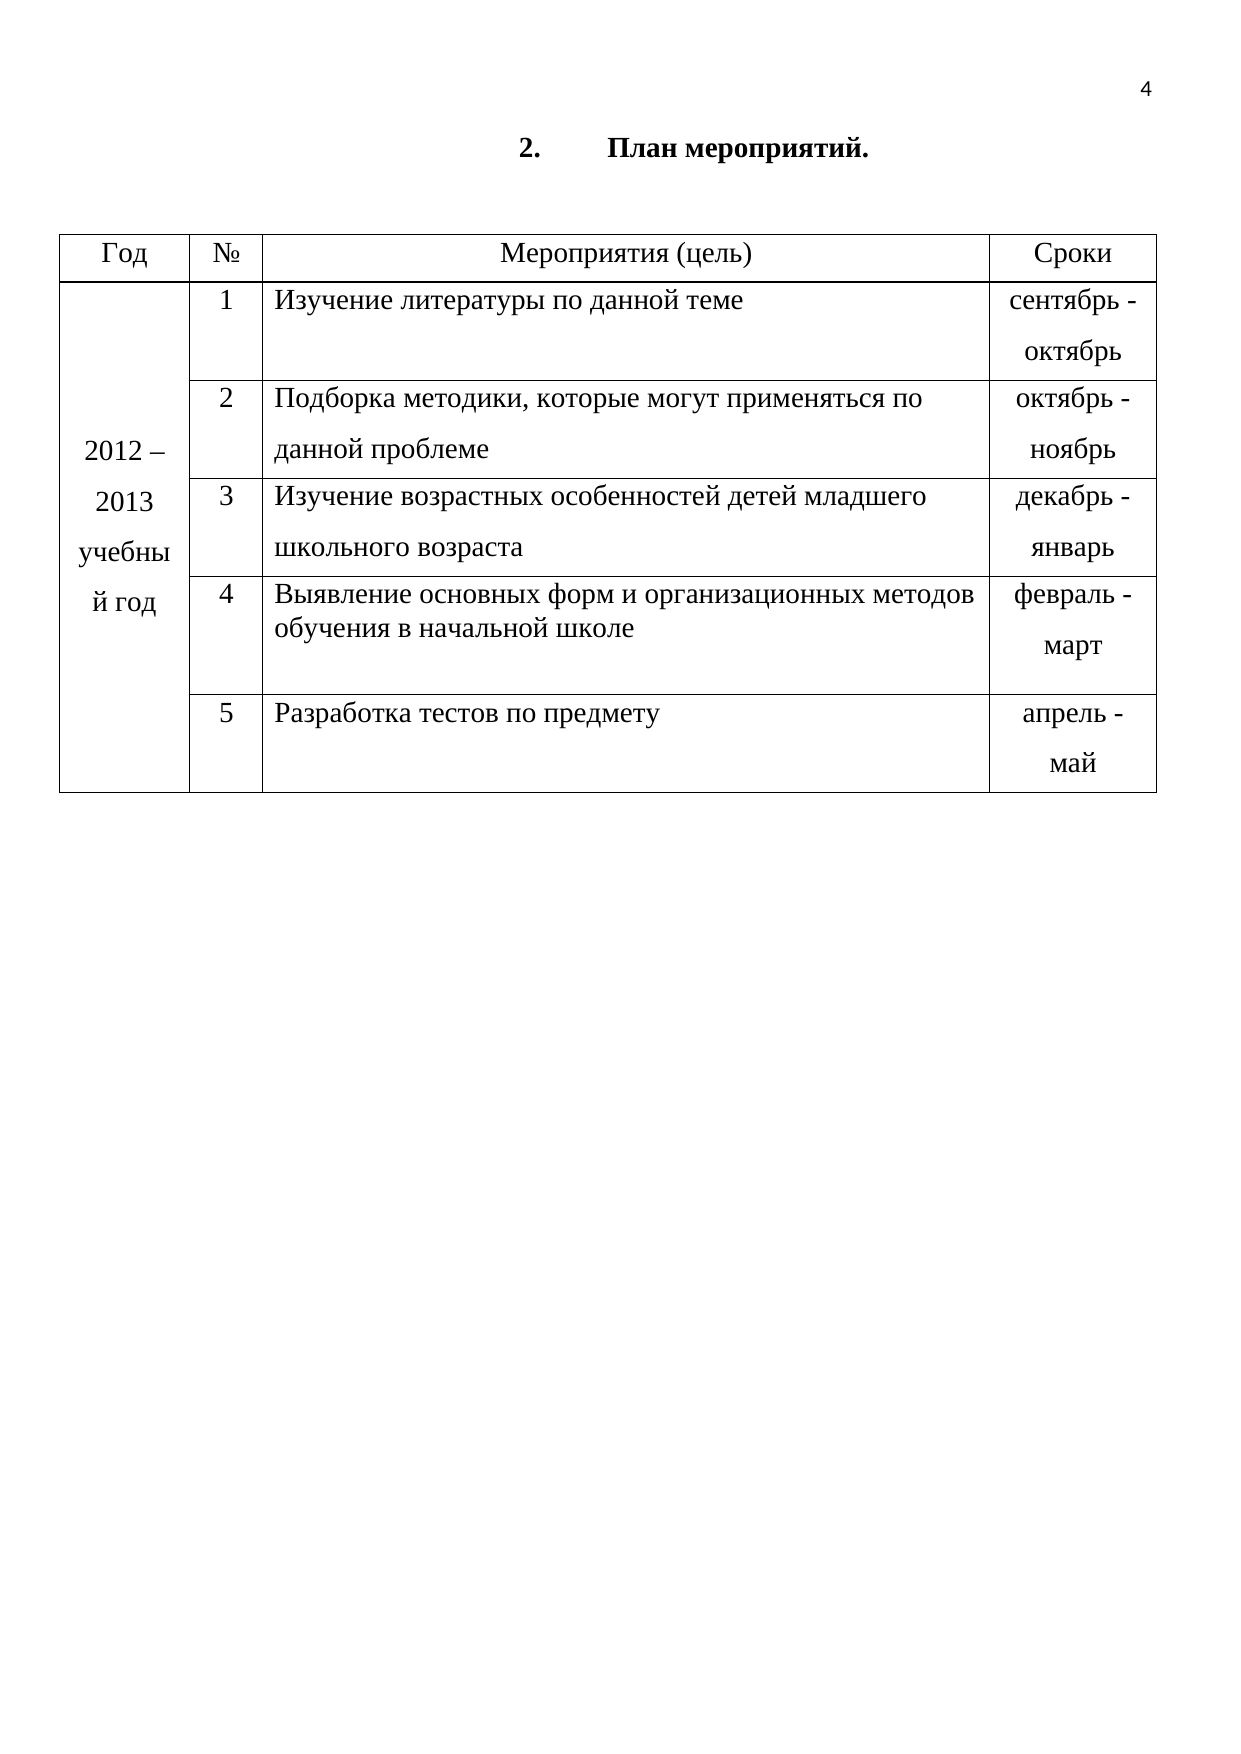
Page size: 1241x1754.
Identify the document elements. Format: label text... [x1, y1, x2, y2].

list План мероприятий. [177, 130, 1152, 163]
table_header Год [60, 235, 189, 281]
table_cell февраль - март [990, 577, 1156, 694]
table_cell Изучение литературы по данной теме [263, 283, 989, 379]
table_cell апрель - май [990, 695, 1156, 792]
table_cell 3 [190, 479, 262, 576]
table_header Сроки [990, 235, 1156, 281]
table_cell Подборка методики, которые могут применяться по данной проблеме [263, 381, 989, 477]
table_cell 2 [190, 381, 262, 477]
table_cell Разработка тестов по предмету [263, 695, 989, 792]
table_cell декабрь - январь [990, 479, 1156, 576]
table_cell октябрь - ноябрь [990, 381, 1156, 477]
table_header № [190, 235, 262, 281]
table_cell Изучение возрастных особенностей детей младшего школьного возраста [263, 479, 989, 576]
table_header Мероприятия (цель) [263, 235, 989, 281]
table_cell сентябрь - октябрь [990, 283, 1156, 379]
table_cell Выявление основных форм и организационных методов обучения в начальной школе [263, 577, 989, 694]
table_cell 2012 – 2013 учебный год [60, 283, 189, 792]
table_cell 5 [190, 695, 262, 792]
table_cell 1 [190, 283, 262, 379]
table_cell 4 [190, 577, 262, 694]
